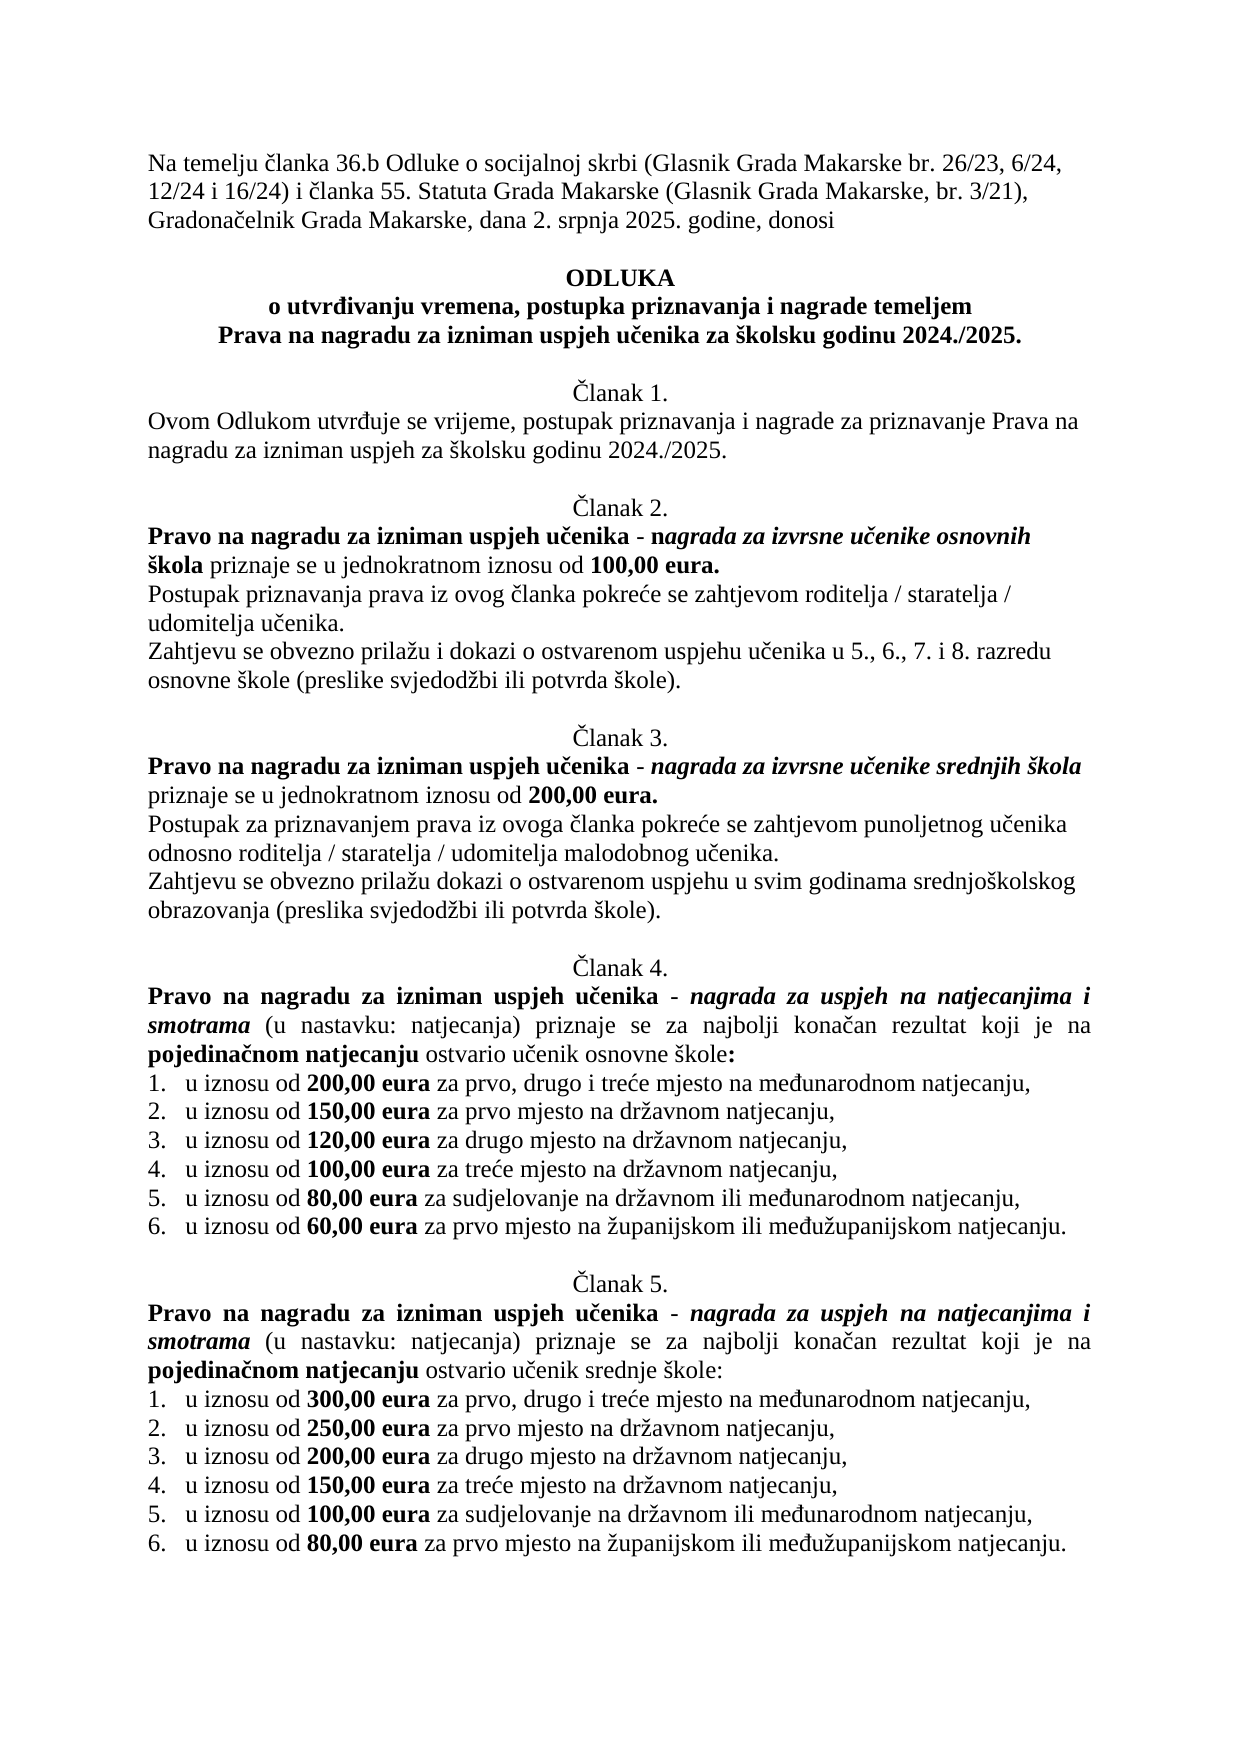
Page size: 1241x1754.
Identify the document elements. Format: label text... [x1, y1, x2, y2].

text Pravo na nagradu za izniman uspjeh učenika - nagrada za izvrsne učenike srednjih škola [148, 751, 1093, 780]
list u iznosu od 120,00 eura za drugo mjesto na državnom natjecanju, [148, 1125, 1093, 1154]
list u iznosu od 100,00 eura za treće mjesto na državnom natjecanju, [148, 1154, 1093, 1183]
list u iznosu od 300,00 eura za prvo, drugo i treće mjesto na međunarodnom natjecanju, [148, 1384, 1093, 1413]
list u iznosu od 200,00 eura za prvo, drugo i treće mjesto na međunarodnom natjecanju, [148, 1068, 1093, 1096]
text Članak 1. [148, 378, 1093, 406]
list u iznosu od 250,00 eura za prvo mjesto na državnom natjecanju, [148, 1413, 1093, 1441]
text ODLUKA [148, 263, 1093, 291]
text Zahtjevu se obvezno prilažu dokazi o ostvarenom uspjehu u svim godinama srednjoškolskog obrazovanja (preslika svjedodžbi ili potvrda škole). [148, 866, 1093, 924]
text Članak 5. [148, 1269, 1093, 1298]
list u iznosu od 150,00 eura za treće mjesto na državnom natjecanju, [148, 1470, 1093, 1499]
list u iznosu od 200,00 eura za drugo mjesto na državnom natjecanju, [148, 1441, 1093, 1470]
list u iznosu od 150,00 eura za prvo mjesto na državnom natjecanju, [148, 1096, 1093, 1125]
text Ovom Odlukom utvrđuje se vrijeme, postupak priznavanja i nagrade za priznavanje Prava na nagradu za izniman uspjeh za školsku godinu 2024./2025. [148, 406, 1093, 464]
text Članak 3. [148, 723, 1093, 751]
text Zahtjevu se obvezno prilažu i dokazi o ostvarenom uspjehu učenika u 5., 6., 7. i 8. razredu osnovne škole (preslike svjedodžbi ili potvrda škole). [148, 636, 1093, 694]
list u iznosu od 60,00 eura za prvo mjesto na županijskom ili međužupanijskom natjecanju. [148, 1211, 1093, 1240]
text Pravo na nagradu za izniman uspjeh učenika - nagrada za uspjeh na natjecanjima i smotrama (u nastavku: natjecanja) priznaje se za najbolji konačan rezultat koji je na pojedinačnom natjecanju ostvario učenik srednje škole: [148, 1298, 1093, 1384]
list u iznosu od 80,00 eura za prvo mjesto na županijskom ili međužupanijskom natjecanju. [148, 1528, 1093, 1556]
text Članak 2. [148, 493, 1093, 521]
text Na temelju članka 36.b Odluke o socijalnoj skrbi (Glasnik Grada Makarske br. 26/23, 6/24, 12/24 i 16/24) i članka 55. Statuta Grada Makarske (Glasnik Grada Makarske, br. 3/21), Gradonačelnik Grada Makarske, dana 2. srpnja 2025. godine, donosi [148, 148, 1093, 234]
text o utvrđivanju vremena, postupka priznavanja i nagrade temeljem [148, 291, 1093, 320]
text Pravo na nagradu za izniman uspjeh učenika - nagrada za uspjeh na natjecanjima i smotrama (u nastavku: natjecanja) priznaje se za najbolji konačan rezultat koji je na pojedinačnom natjecanju ostvario učenik osnovne škole: [148, 981, 1093, 1068]
text Prava na nagradu za izniman uspjeh učenika za školsku godinu 2024./2025. [148, 320, 1093, 349]
list u iznosu od 80,00 eura za sudjelovanje na državnom ili međunarodnom natjecanju, [148, 1183, 1093, 1211]
text Postupak priznavanja prava iz ovog članka pokreće se zahtjevom roditelja / staratelja / udomitelja učenika. [148, 579, 1093, 636]
text Postupak za priznavanjem prava iz ovoga članka pokreće se zahtjevom punoljetnog učenika odnosno roditelja / staratelja / udomitelja malodobnog učenika. [148, 809, 1093, 866]
list u iznosu od 100,00 eura za sudjelovanje na državnom ili međunarodnom natjecanju, [148, 1499, 1093, 1528]
text Članak 4. [148, 953, 1093, 981]
text priznaje se u jednokratnom iznosu od 200,00 eura. [148, 780, 1093, 809]
text Pravo na nagradu za izniman uspjeh učenika - nagrada za izvrsne učenike osnovnih škola priznaje se u jednokratnom iznosu od 100,00 eura. [148, 521, 1093, 579]
